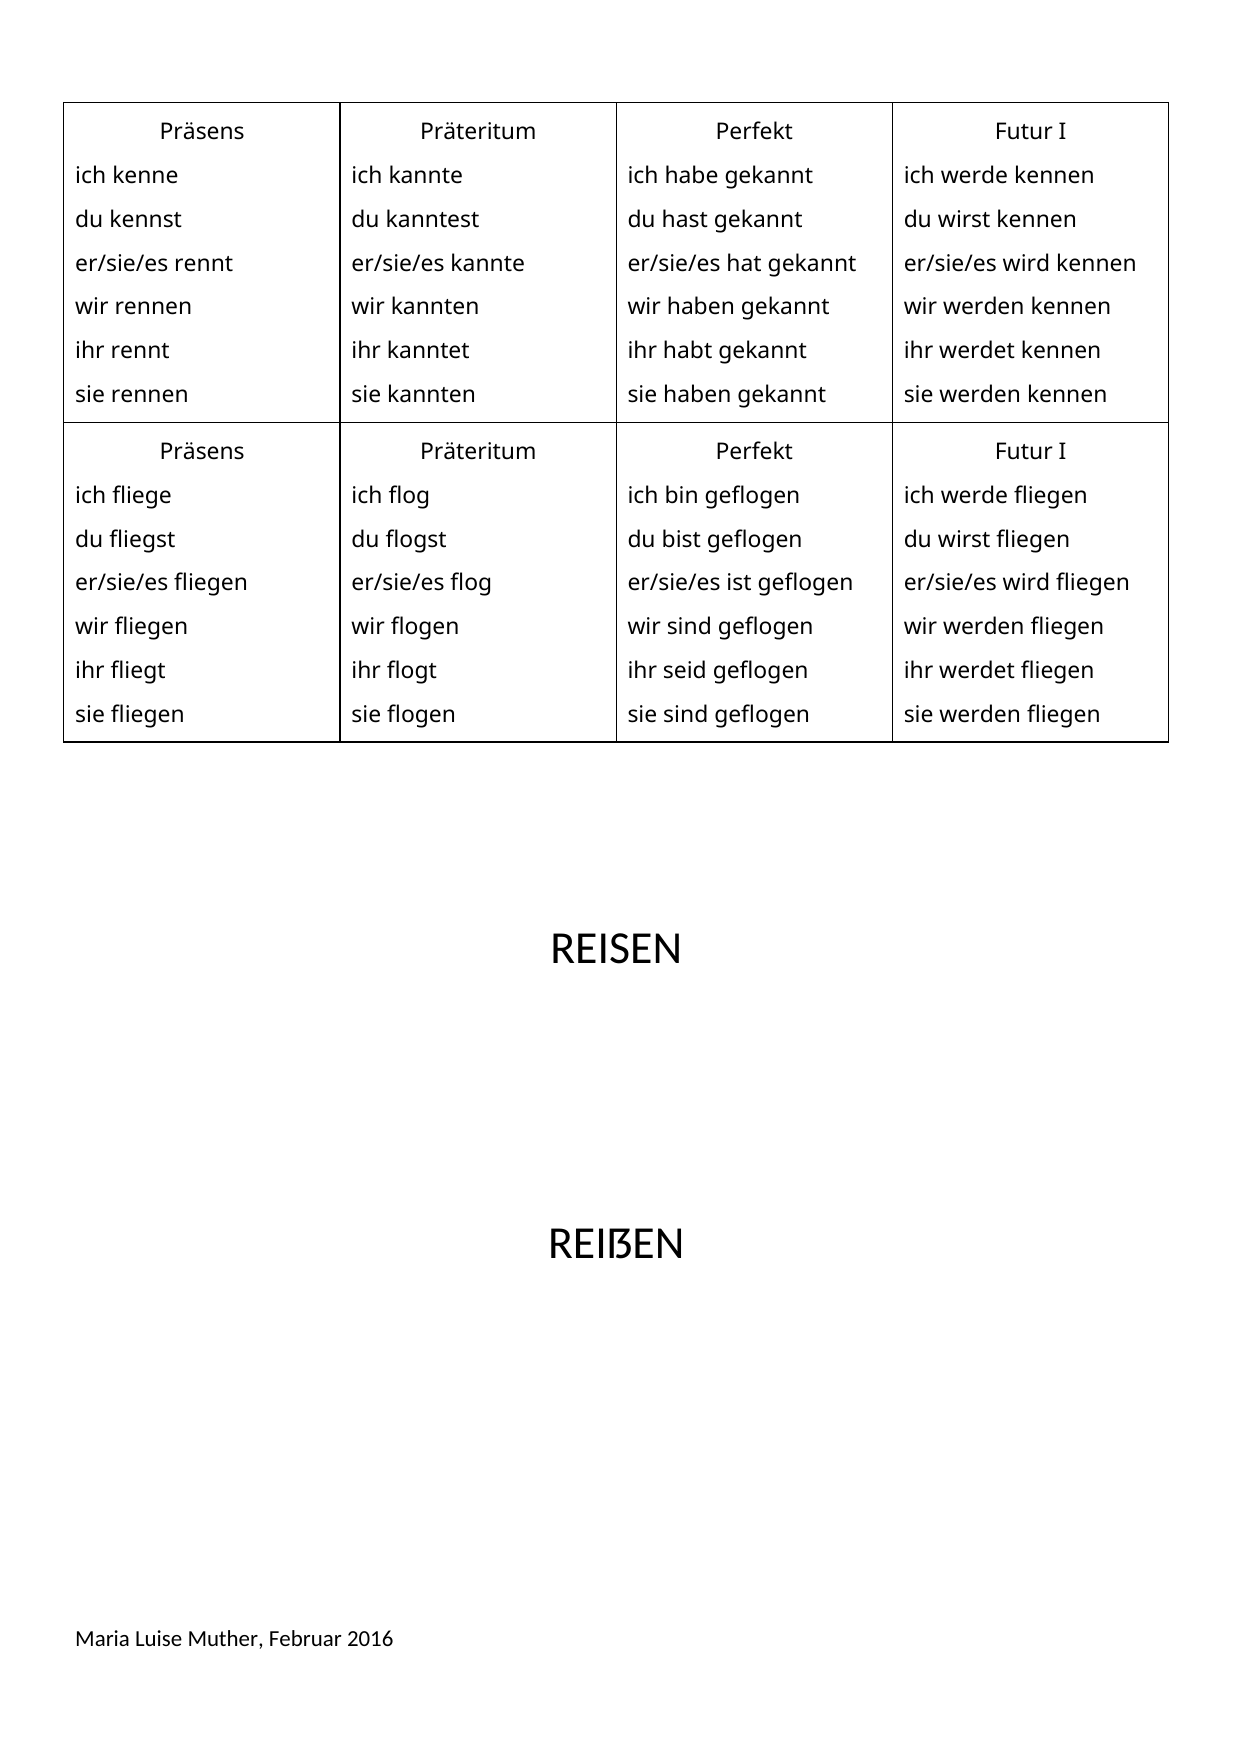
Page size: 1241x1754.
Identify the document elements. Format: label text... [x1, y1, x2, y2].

table_cell Perfekt ich habe gekannt du hast gekannt er/sie/es hat gekannt wir haben gekannt ihr habt gekannt sie haben gekannt [617, 103, 892, 422]
table_cell Perfekt ich bin geflogen du bist geflogen er/sie/es ist geflogen wir sind geflogen ihr seid geflogen sie sind geflogen [617, 423, 892, 741]
table_cell Futur I ich werde kennen du wirst kennen er/sie/es wird kennen wir werden kennen ihr werdet kennen sie werden kennen [893, 103, 1168, 422]
table_header Reisen [64, 799, 1168, 1094]
table_cell Präteritum ich kannte du kanntest er/sie/es kannte wir kannten ihr kanntet sie kannten [341, 103, 616, 422]
table_cell Präsens ich kenne du kennst er/sie/es rennt wir rennen ihr rennt sie rennen [64, 103, 339, 422]
table_cell Futur I ich werde fliegen du wirst fliegen er/sie/es wird fliegen wir werden fliegen ihr werdet fliegen sie werden fliegen [893, 423, 1168, 741]
table_cell Reißen [64, 1095, 1168, 1390]
table_cell Präsens ich fliege du fliegst er/sie/es fliegen wir fliegen ihr fliegt sie fliegen [64, 423, 339, 741]
table_cell Präteritum ich flog du flogst er/sie/es flog wir flogen ihr flogt sie flogen [341, 423, 616, 741]
